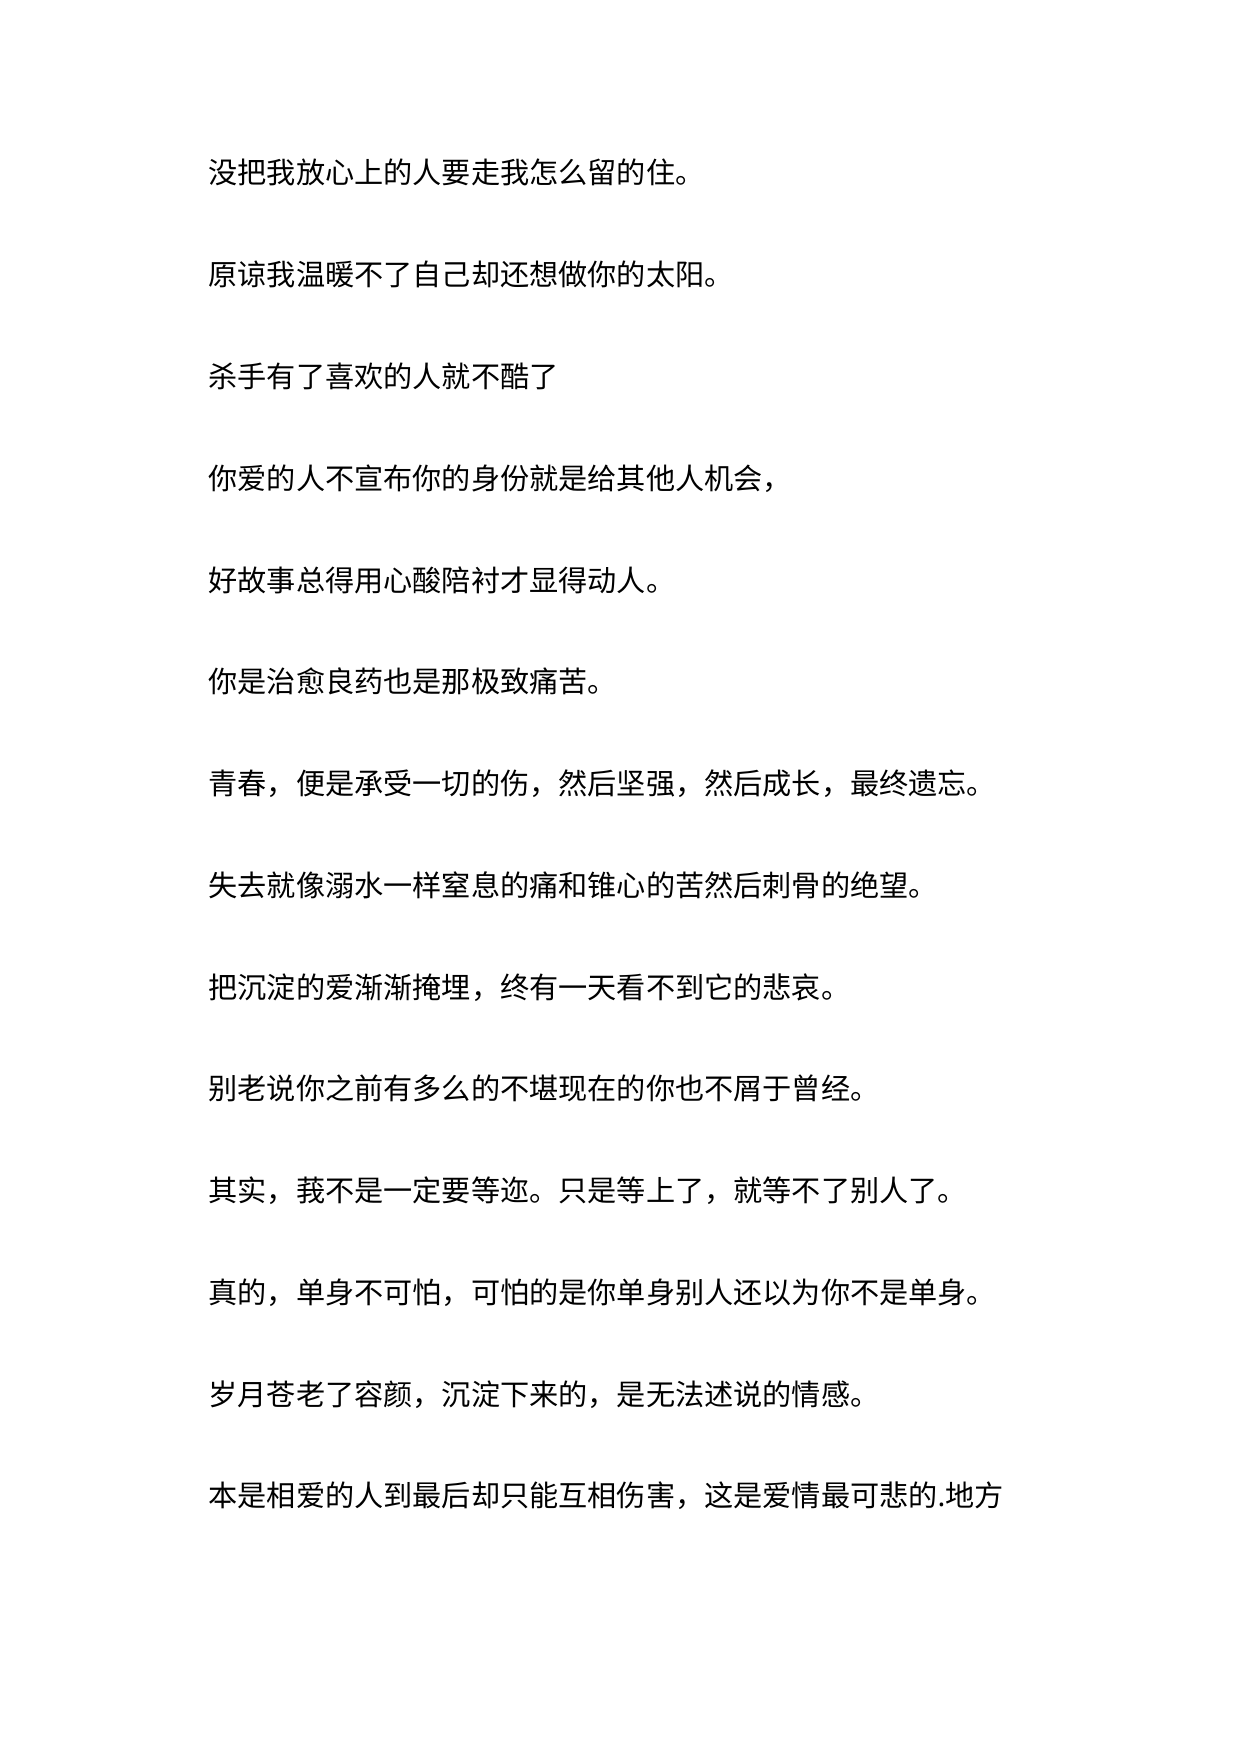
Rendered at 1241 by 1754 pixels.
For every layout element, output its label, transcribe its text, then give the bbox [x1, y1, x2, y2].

text 没把我放心上的人要走我怎么留的住。 [150, 150, 1090, 192]
text 本是相爱的人到最后却只能互相伤害，这是爱情最可悲的.地方 [150, 1473, 1090, 1515]
text 其实，莪不是一定要等迩。只是等上了，就等不了别人了。 [150, 1168, 1090, 1210]
text 好故事总得用心酸陪衬才显得动人。 [150, 557, 1090, 599]
text 失去就像溺水一样窒息的痛和锥心的苦然后刺骨的绝望。 [150, 862, 1090, 905]
text 你爱的人不宣布你的身份就是给其他人机会， [150, 455, 1090, 498]
text 杀手有了喜欢的人就不酷了 [150, 353, 1090, 396]
text 青春，便是承受一切的伤，然后坚强，然后成长，最终遗忘。 [150, 761, 1090, 803]
text 岁月苍老了容颜，沉淀下来的，是无法述说的情感。 [150, 1371, 1090, 1413]
text 真的，单身不可怕，可怕的是你单身别人还以为你不是单身。 [150, 1269, 1090, 1312]
text 原谅我温暖不了自己却还想做你的太阳。 [150, 252, 1090, 294]
text 你是治愈良药也是那极致痛苦。 [150, 659, 1090, 701]
text 把沉淀的爱渐渐掩埋，终有一天看不到它的悲哀。 [150, 964, 1090, 1006]
text 别老说你之前有多么的不堪现在的你也不屑于曾经。 [150, 1066, 1090, 1108]
